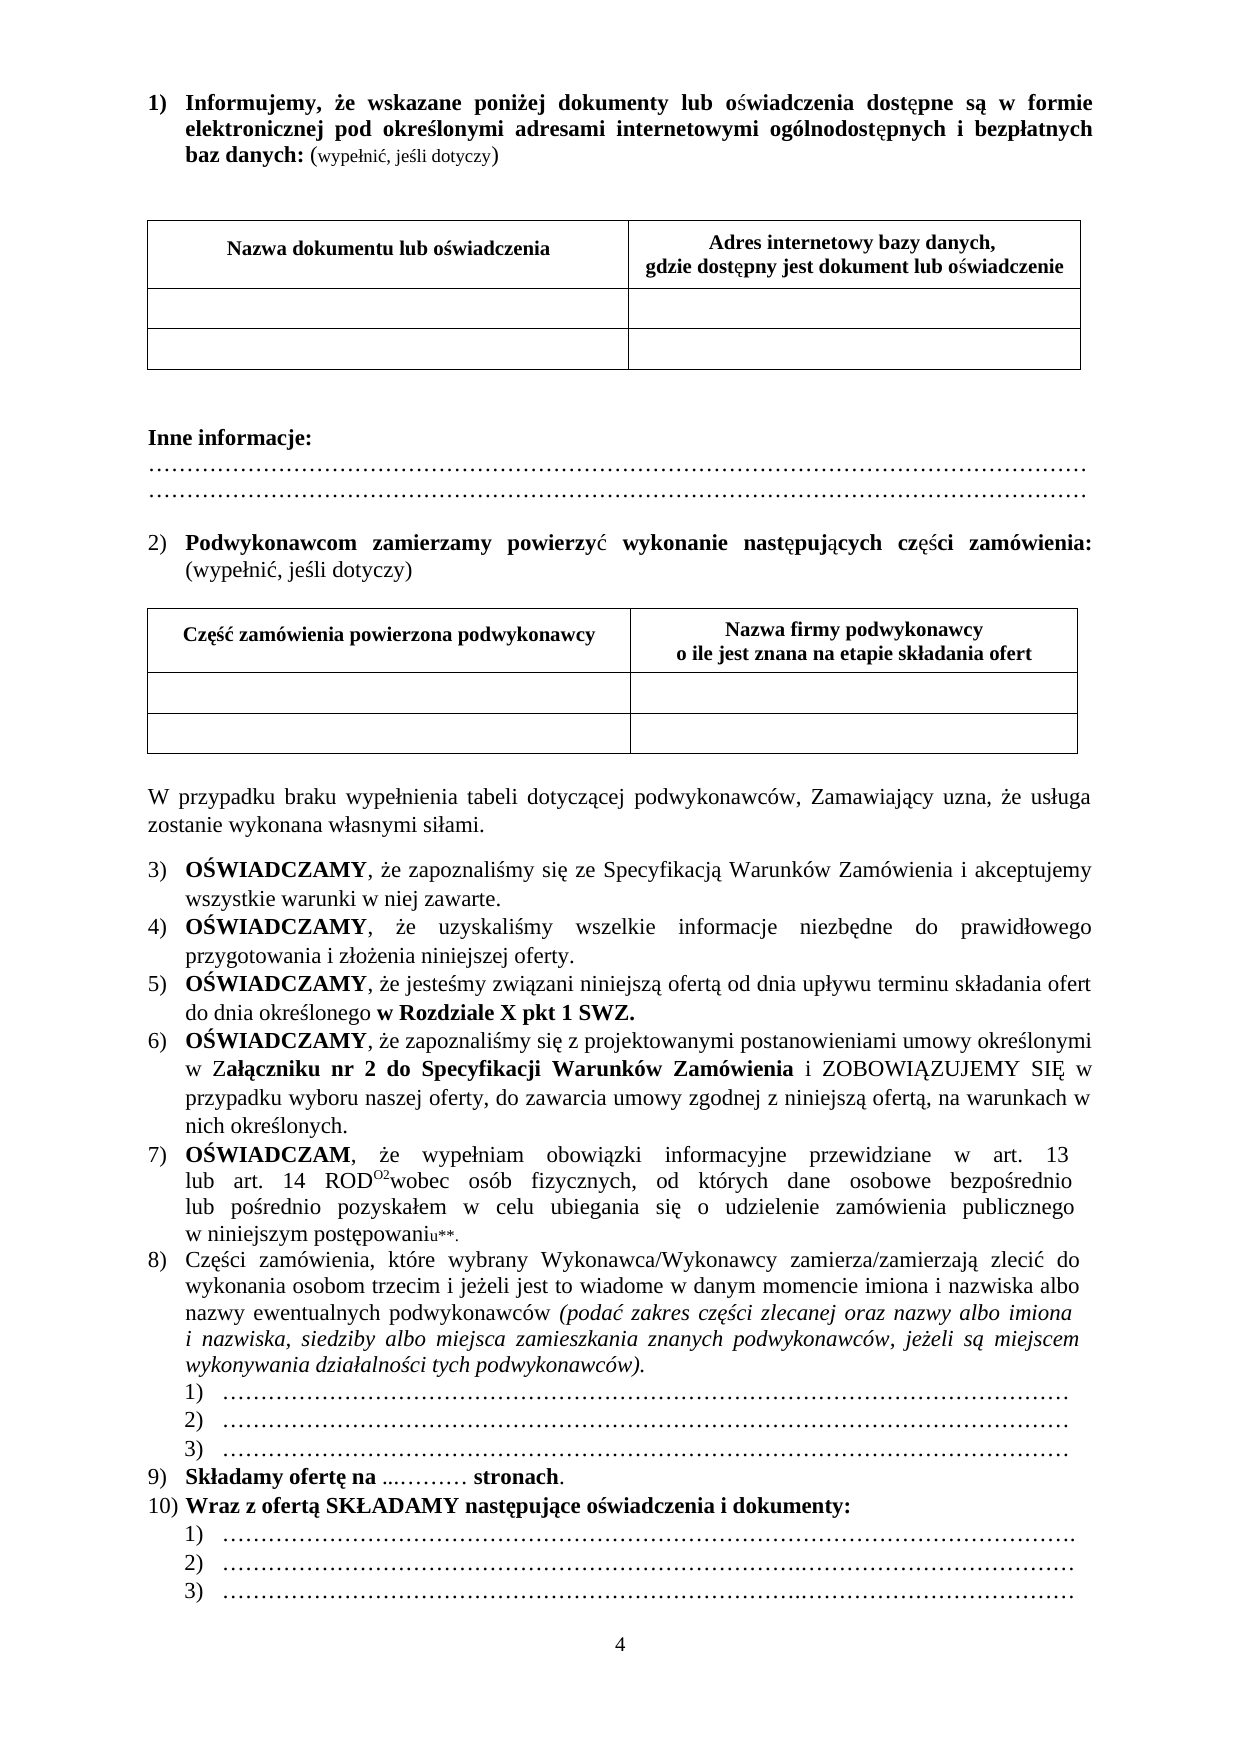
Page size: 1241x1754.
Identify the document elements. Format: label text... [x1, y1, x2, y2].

list OŚWIADCZAMY, że zapoznaliśmy się ze Specyfikacją Warunków Zamówienia i akceptujemy wszystkie warunki w niej zawarte. [148, 856, 1093, 911]
table_cell [148, 714, 630, 753]
list ………………………………………………………………………………………………… [184, 1378, 1081, 1404]
text Inne informacje: [148, 424, 1093, 450]
table_header Część zamówienia powierzona podwykonawcy [148, 609, 630, 672]
list OŚWIADCZAM, że wypełniam obowiązki informacyjne przewidziane w art. 13 lub art. 14 RODO2wobec osób fizycznych, od których dane osobowe bezpośrednio lub pośrednio pozyskałem w celu ubiegania się o udzielenie zamówienia publicznego w niniejszym postępowaniu**. [148, 1141, 1093, 1246]
list OŚWIADCZAMY, że uzyskaliśmy wszelkie informacje niezbędne do prawidłowego przygotowania i złożenia niniejszej oferty. [148, 913, 1093, 968]
table_cell [631, 673, 1077, 713]
list OŚWIADCZAMY, że zapoznaliśmy się z projektowanymi postanowieniami umowy określonymi w Załączniku nr 2 do Specyfikacji Warunków Zamówienia i ZOBOWIĄZUJEMY SIĘ w przypadku wyboru naszej oferty, do zawarcia umowy zgodnej z niniejszą ofertą, na warunkach w nich określonych. [148, 1027, 1093, 1139]
table_cell [148, 673, 630, 713]
list ………………………………………………………………………………………………… [184, 1406, 1081, 1433]
list Podwykonawcom zamierzamy powierzyć wykonanie następujących części zamówienia: (wypełnić, jeśli dotyczy) [148, 529, 1093, 582]
table_header Nazwa firmy podwykonawcy o ile jest znana na etapie składania ofert [631, 609, 1077, 672]
table_cell [631, 714, 1077, 753]
table_cell [148, 329, 628, 368]
list …………………………………………………………………………………………………. [184, 1520, 1093, 1546]
text …………………………………………………………………………………………………………… [148, 450, 1093, 477]
table_header Adres internetowy bazy danych, gdzie dostępny jest dokument lub oświadczenie [629, 221, 1080, 287]
text …………………………………………………………………………………………………………… [148, 477, 1093, 503]
text W przypadku braku wypełnienia tabeli dotyczącej podwykonawców, Zamawiający uzna, że usługa zostanie wykonana własnymi siłami. [148, 754, 1093, 838]
list ………………………………………………………………….……………………………… [184, 1577, 1093, 1603]
list ………………………………………………………………………………………………… [184, 1435, 1081, 1461]
list Informujemy, że wskazane poniżej dokumenty lub oświadczenia dostępne są w formie elektronicznej pod określonymi adresami internetowymi ogólnodostępnych i bezpłatnych baz danych: (wypełnić, jeśli dotyczy) [148, 89, 1093, 168]
list Części zamówienia, które wybrany Wykonawca/Wykonawcy zamierza/zamierzają zlecić do wykonania osobom trzecim i jeżeli jest to wiadome w danym momencie imiona i nazwiska albo nazwy ewentualnych podwykonawców (podać zakres części zlecanej oraz nazwy albo imiona i nazwiska, siedziby albo miejsca zamieszkania znanych podwykonawców, jeżeli są miejscem wykonywania działalności tych podwykonawców). [148, 1246, 1081, 1378]
table_header Nazwa dokumentu lub oświadczenia [148, 221, 628, 287]
list ………………………………………………………………….……………………………… [184, 1548, 1093, 1575]
list Składamy ofertę na ...……… stronach. [148, 1463, 1093, 1489]
table_cell [148, 289, 628, 328]
list Wraz z ofertą SKŁADAMY następujące oświadczenia i dokumenty: [148, 1492, 1093, 1518]
table_cell [629, 329, 1080, 368]
table_cell [629, 289, 1080, 328]
list OŚWIADCZAMY, że jesteśmy związani niniejszą ofertą od dnia upływu terminu składania ofert do dnia określonego w Rozdziale X pkt 1 SWZ. [148, 970, 1093, 1025]
